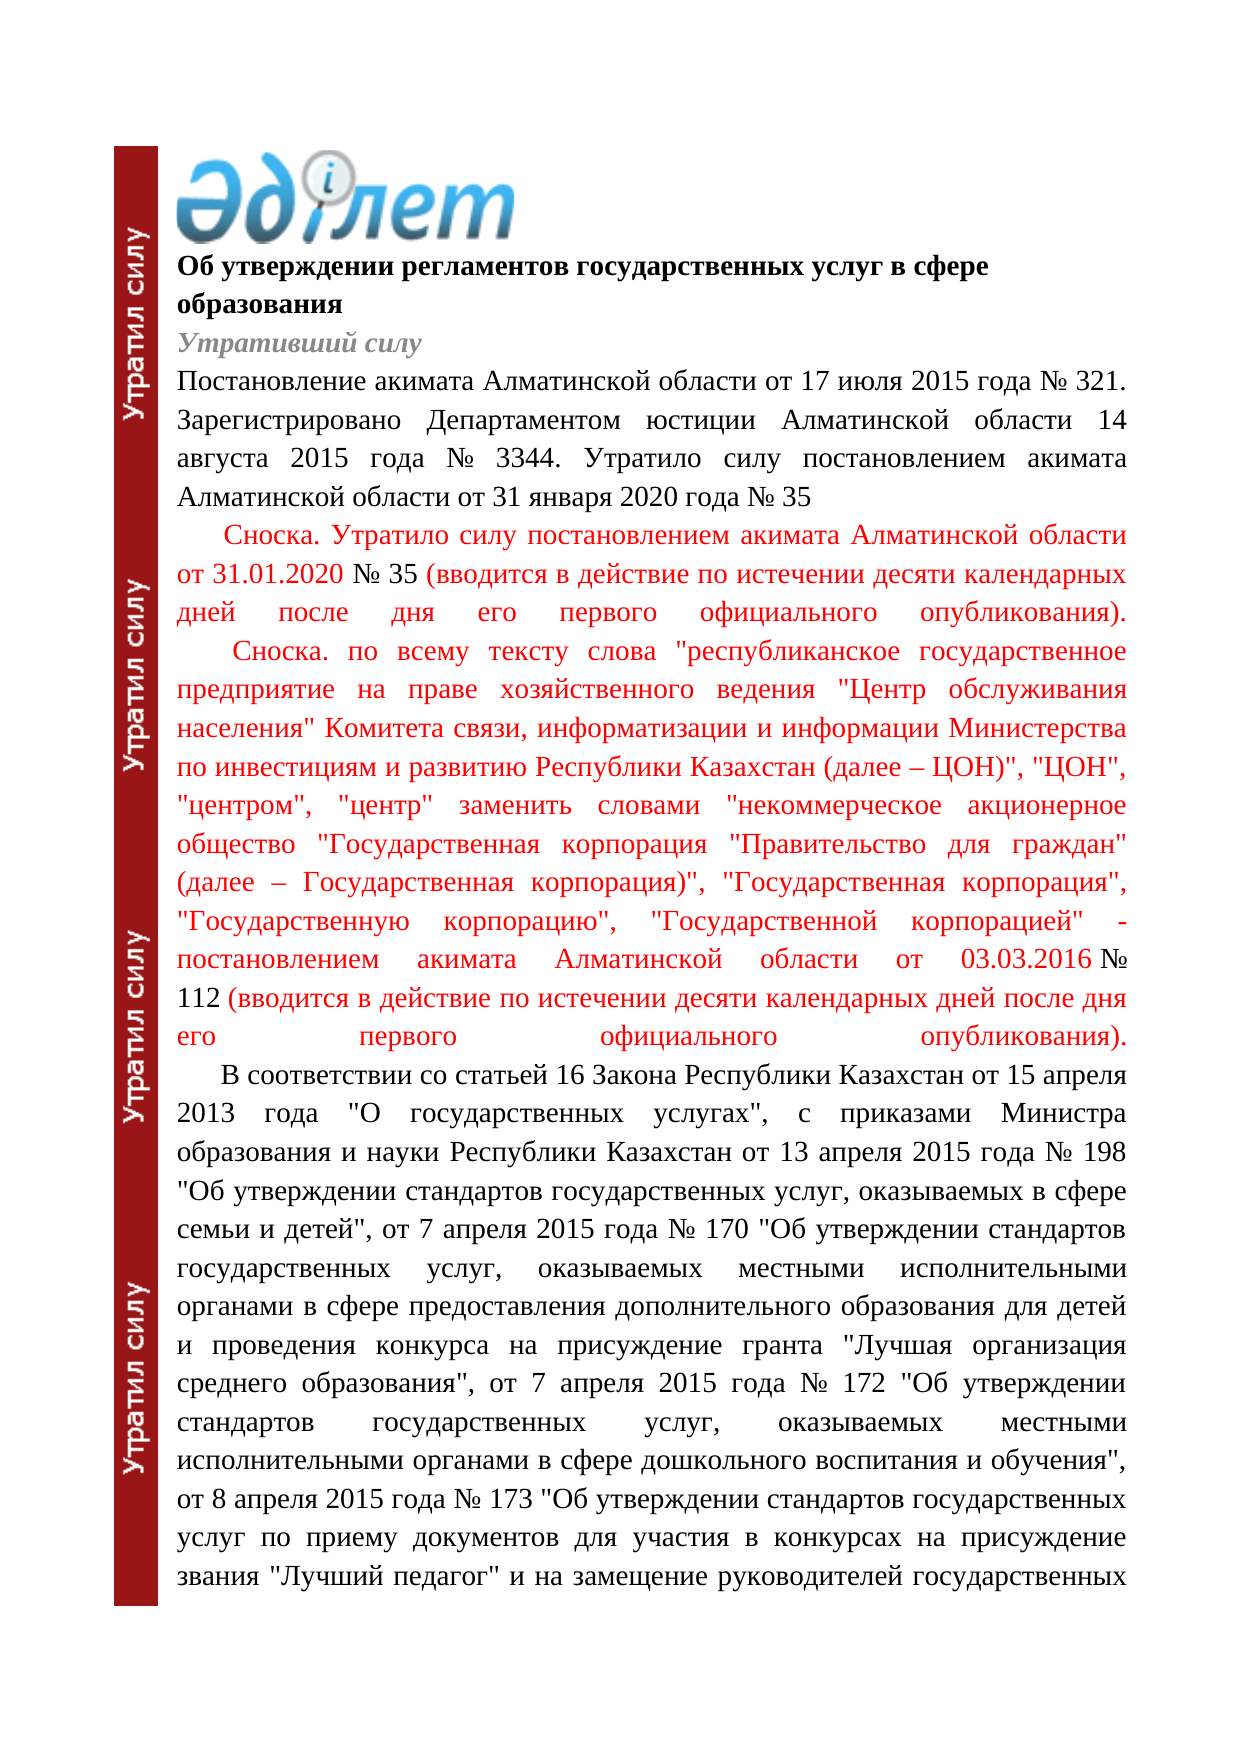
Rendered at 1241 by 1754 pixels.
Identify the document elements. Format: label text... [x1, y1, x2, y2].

picture [114, 512, 158, 517]
picture [114, 320, 158, 325]
picture [114, 146, 158, 248]
picture [114, 1592, 158, 1606]
text Постановление акимата Алматинской области от 17 июля 2015 года № 321. Зарегистрировано Департаментом юстиции Алматинской области 14 августа 2015 года № 3344. Утратило силу постановлением акимата Алматинской области от 31 января 2020 года № 35 [112, 363, 1128, 512]
picture [176, 150, 515, 244]
picture [114, 358, 158, 363]
text Об утверждении регламентов государственных услуг в сфере образования [112, 248, 1128, 320]
text Утративший силу [112, 325, 1128, 358]
